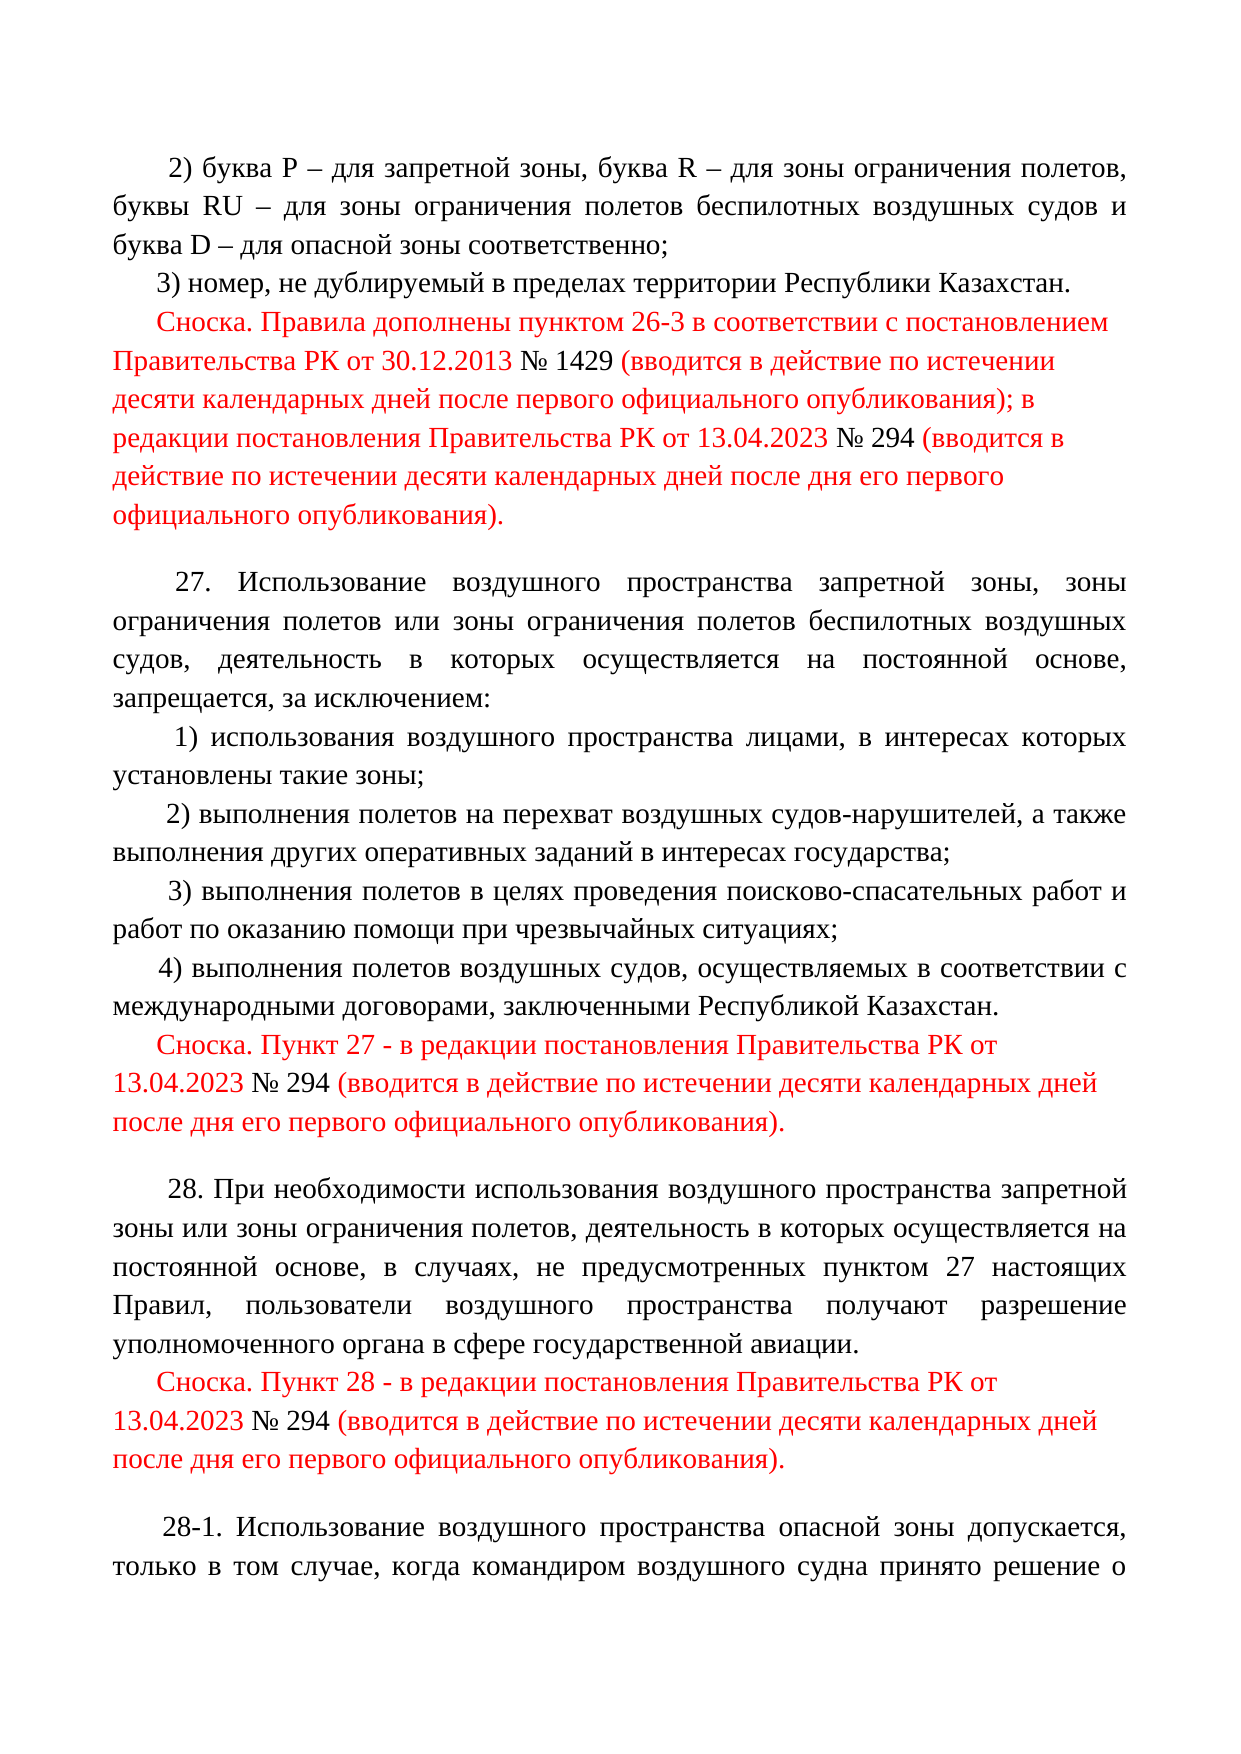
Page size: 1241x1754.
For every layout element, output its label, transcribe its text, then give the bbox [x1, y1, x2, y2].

text 3) выполнения полетов в целях проведения поисково-спасательных работ и работ по оказанию помощи при чрезвычайных ситуациях; [112, 873, 1128, 945]
text Сноска. Правила дополнены пунктом 26-3 в соответствии с постановлением Правительства РК от 30.12.2013 № 1429 (вводится в действие по истечении десяти календарных дней после первого официального опубликования); в редакции постановления Правительства РК от 13.04.2023 № 294 (вводится в действие по истечении десяти календарных дней после дня его первого официального опубликования). [112, 304, 1128, 561]
text 2) буква Р – для запретной зоны, буква R – для зоны ограничения полетов, буквы RU – для зоны ограничения полетов беспилотных воздушных судов и буква D – для опасной зоны соответственно; [112, 150, 1128, 261]
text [112, 1509, 1128, 1581]
text 28. При необходимости использования воздушного пространства запретной зоны или зоны ограничения полетов, деятельность в которых осуществляется на постоянной основе, в случаях, не предусмотренных пунктом 27 настоящих Правил, пользователи воздушного пространства получают разрешение уполномоченного органа в сфере государственной авиации. [112, 1172, 1128, 1359]
text 1) использования воздушного пространства лицами, в интересах которых установлены такие зоны; [112, 719, 1128, 791]
text Сноска. Пункт 27 - в редакции постановления Правительства РК от 13.04.2023 № 294 (вводится в действие по истечении десяти календарных дней после дня его первого официального опубликования). [112, 1027, 1128, 1168]
text 4) выполнения полетов воздушных судов, осуществляемых в соответствии с международными договорами, заключенными Республикой Казахстан. [112, 950, 1128, 1022]
text 2) выполнения полетов на перехват воздушных судов-нарушителей, а также выполнения других оперативных заданий в интересах государства; [112, 796, 1128, 868]
text 27. Использование воздушного пространства запретной зоны, зоны ограничения полетов или зоны ограничения полетов беспилотных воздушных судов, деятельность в которых осуществляется на постоянной основе, запрещается, за исключением: [112, 564, 1128, 714]
text 3) номер, не дублируемый в пределах территории Республики Казахстан. [112, 266, 1128, 299]
text Сноска. Пункт 28 - в редакции постановления Правительства РК от 13.04.2023 № 294 (вводится в действие по истечении десяти календарных дней после дня его первого официального опубликования). [112, 1364, 1128, 1505]
